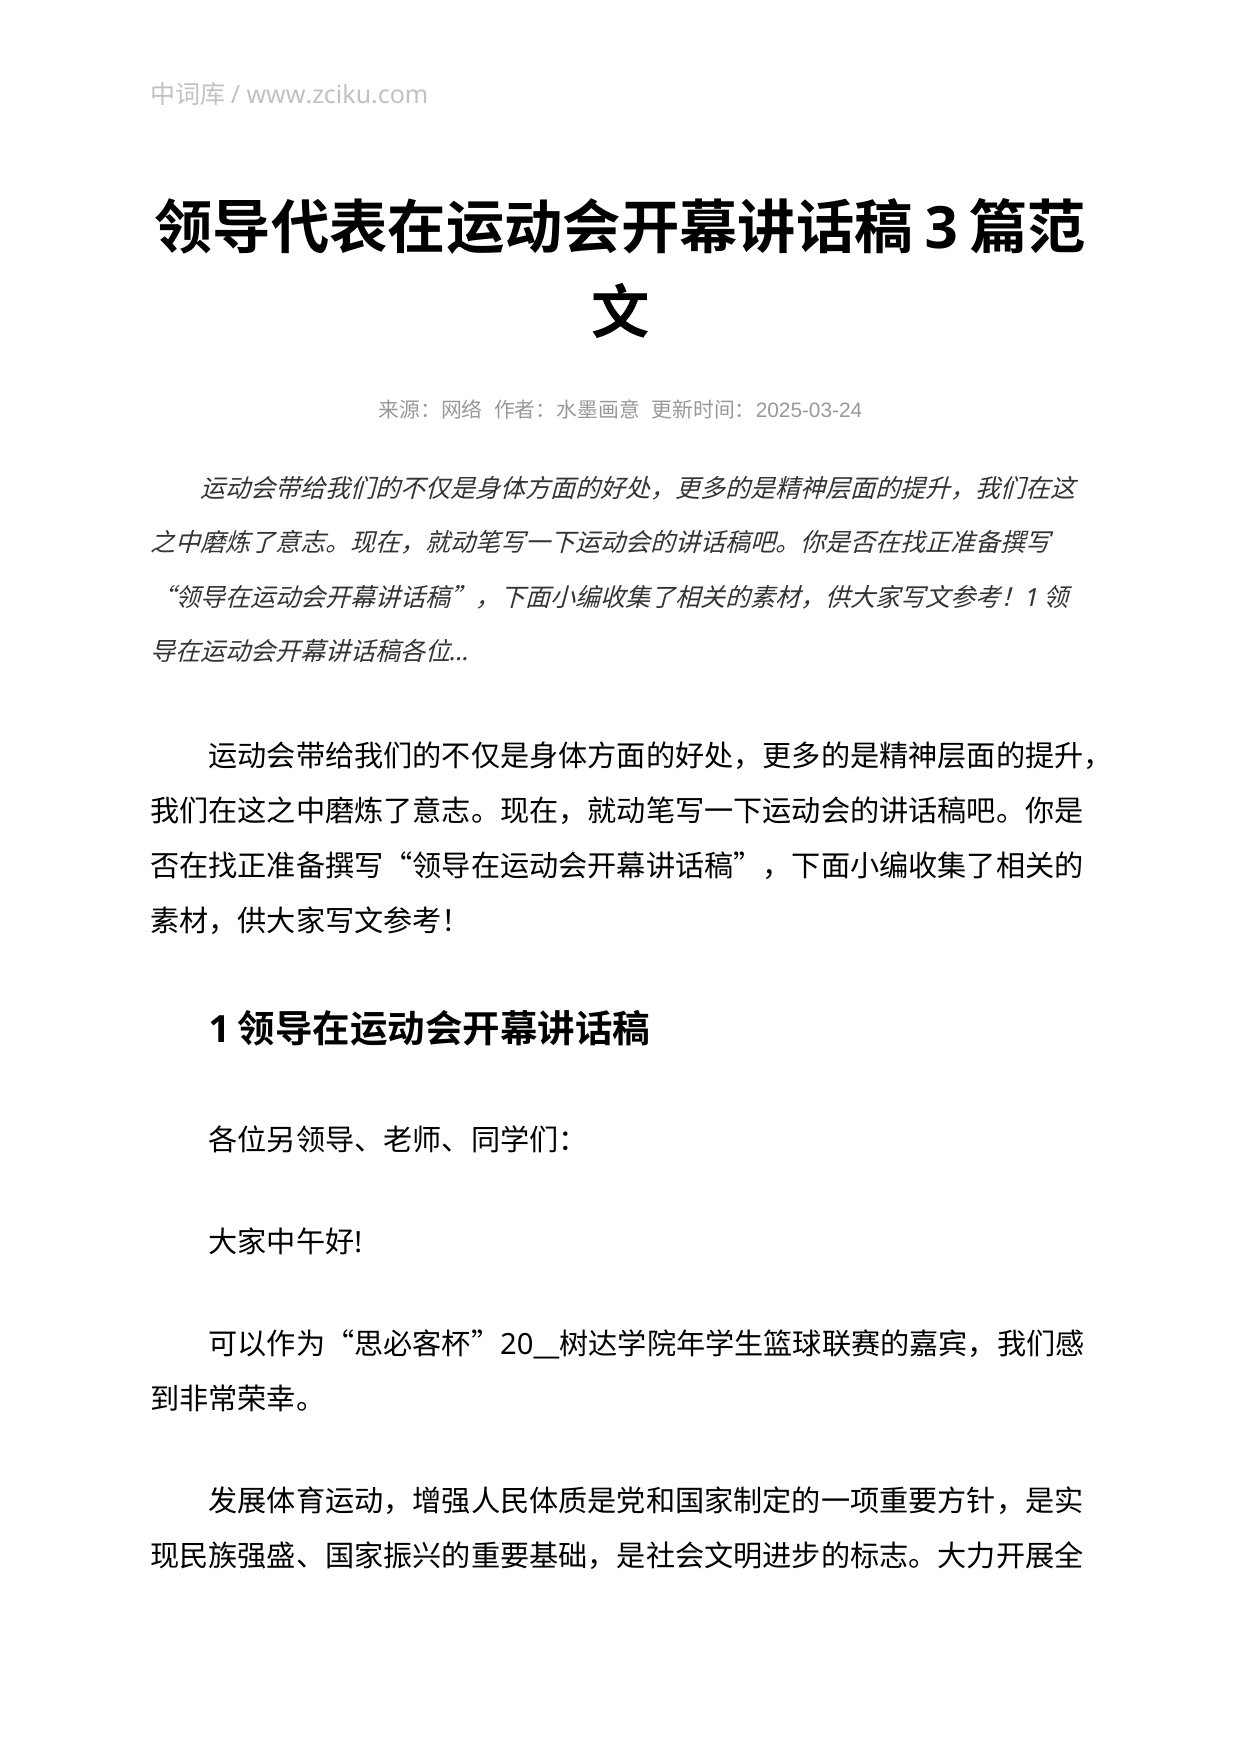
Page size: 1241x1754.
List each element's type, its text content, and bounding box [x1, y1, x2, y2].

text 可以作为“思必客杯”20__树达学院年学生篮球联赛的嘉宾，我们感到非常荣幸。 [150, 1320, 1090, 1418]
subtitle 领导代表在运动会开幕讲话稿3篇范文 [150, 181, 1090, 351]
text 运动会带给我们的不仅是身体方面的好处，更多的是精神层面的提升，我们在这之中磨炼了意志。现在，就动笔写一下运动会的讲话稿吧。你是否在找正准备撰写“领导在运动会开幕讲话稿”，下面小编收集了相关的素材，供大家写文参考！ [150, 733, 1090, 939]
text 大家中午好! [150, 1218, 1090, 1261]
text 1领导在运动会开幕讲话稿 [150, 999, 1090, 1053]
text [150, 1477, 1090, 1574]
text 运动会带给我们的不仅是身体方面的好处，更多的是精神层面的提升，我们在这之中磨炼了意志。现在，就动笔写一下运动会的讲话稿吧。你是否在找正准备撰写“领导在运动会开幕讲话稿”，下面小编收集了相关的素材，供大家写文参考！1领导在运动会开幕讲话稿各位... [150, 468, 1090, 668]
text 各位另领导、老师、同学们： [150, 1117, 1090, 1159]
text 来源：网络 作者：水墨画意 更新时间：2025-03-24 [150, 397, 1090, 421]
